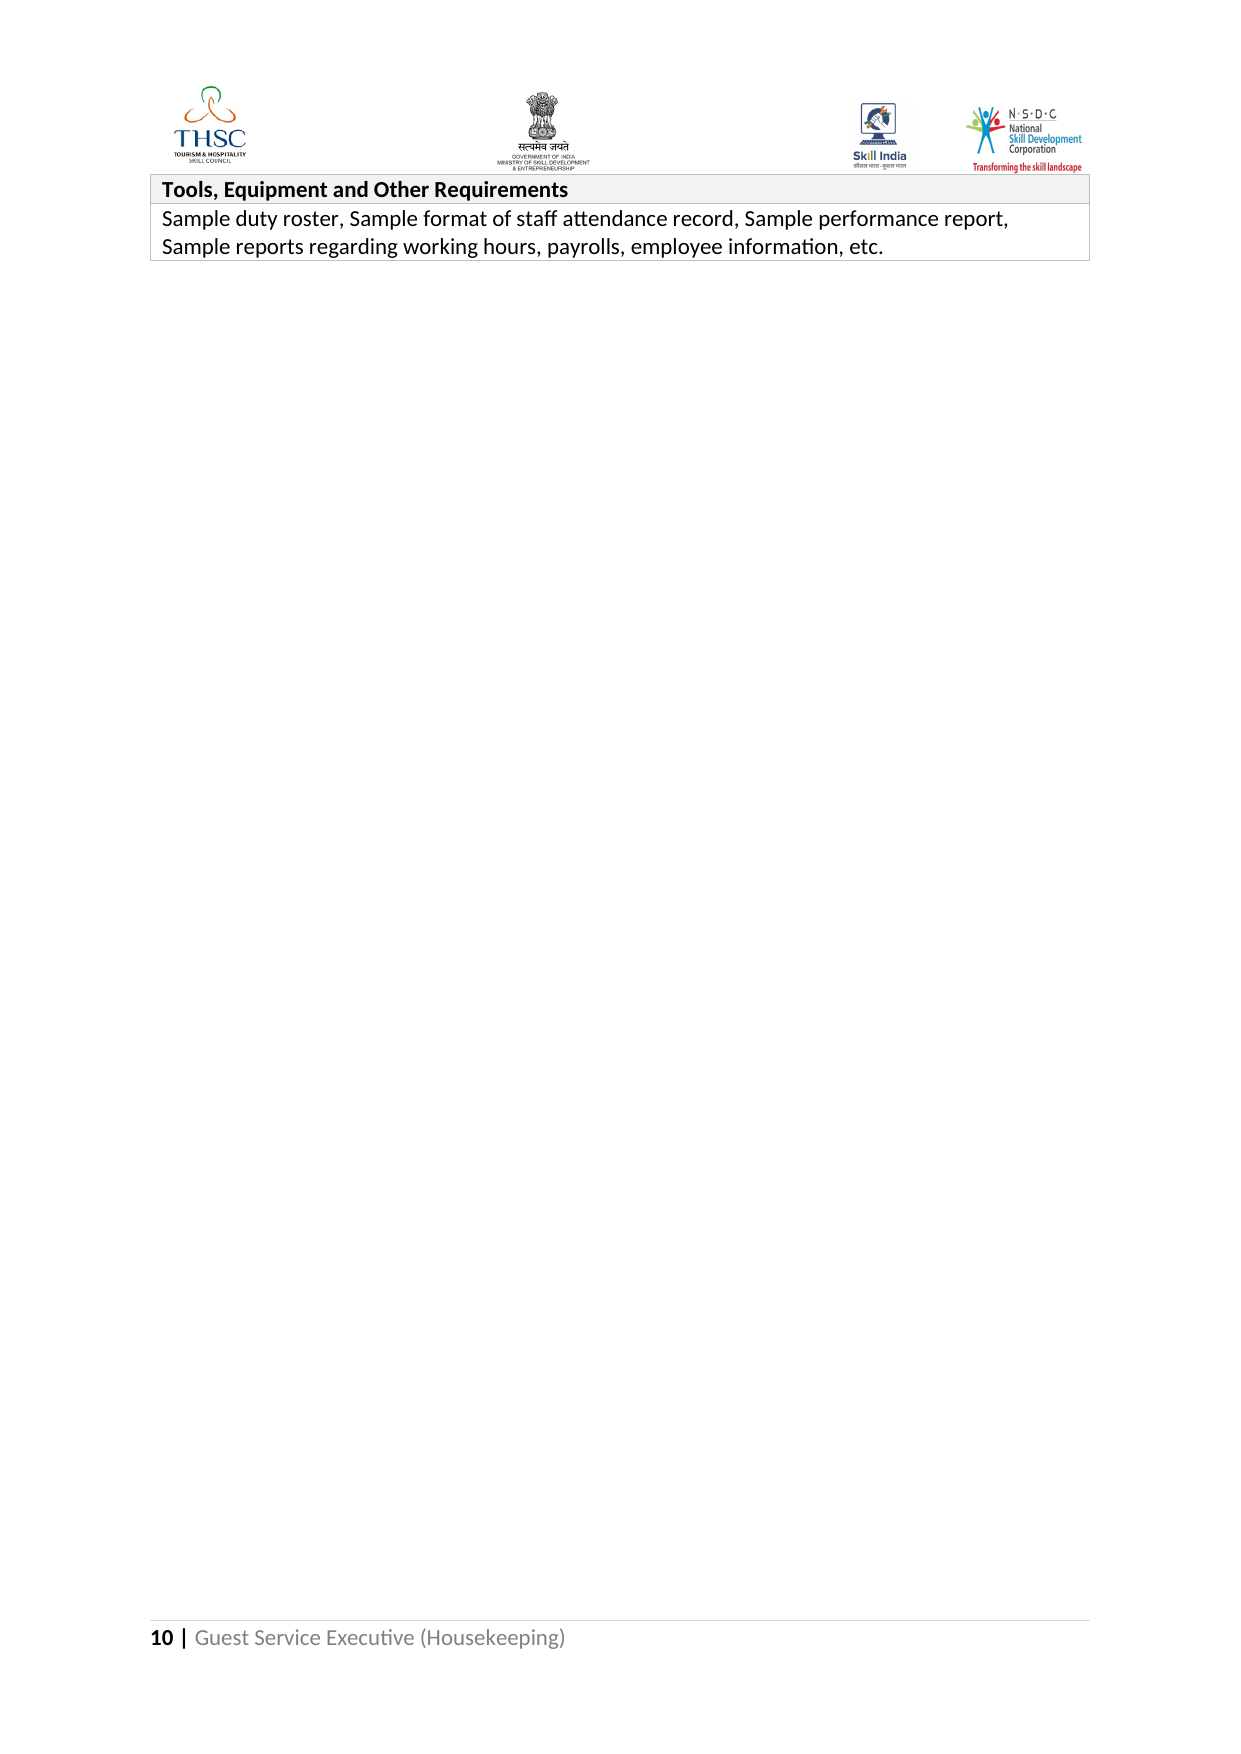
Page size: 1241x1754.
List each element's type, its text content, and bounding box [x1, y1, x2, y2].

picture [965, 102, 1085, 174]
picture [496, 89, 591, 174]
table_cell Tools, Equipment and Other Requirements [151, 175, 1089, 203]
table_cell Sample duty roster, Sample format of staff attendance record, Sample performance report, Sample reports regarding working hours, payrolls, employee information, etc. [151, 204, 1089, 260]
picture [150, 75, 269, 174]
picture [848, 100, 914, 174]
